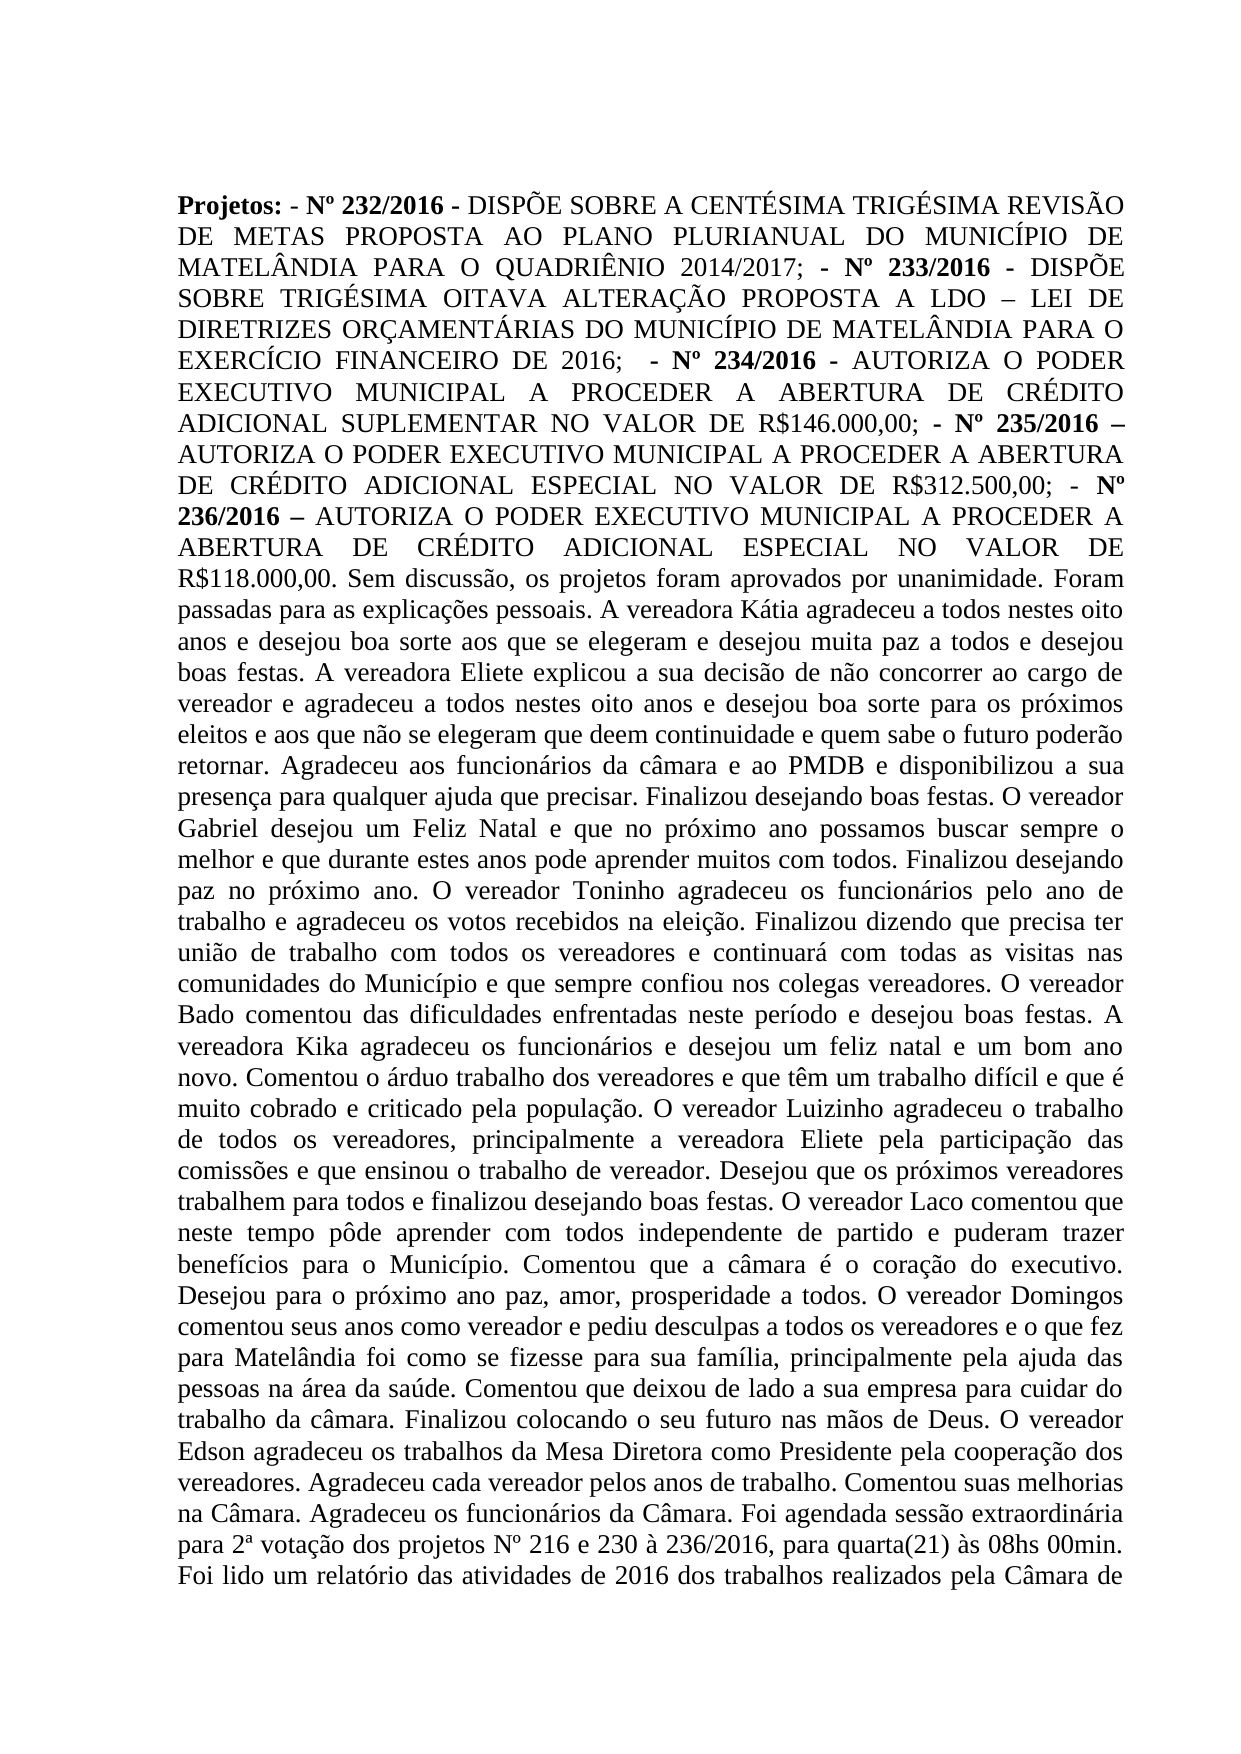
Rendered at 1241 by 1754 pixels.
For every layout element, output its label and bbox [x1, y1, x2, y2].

text [177, 189, 1125, 1590]
